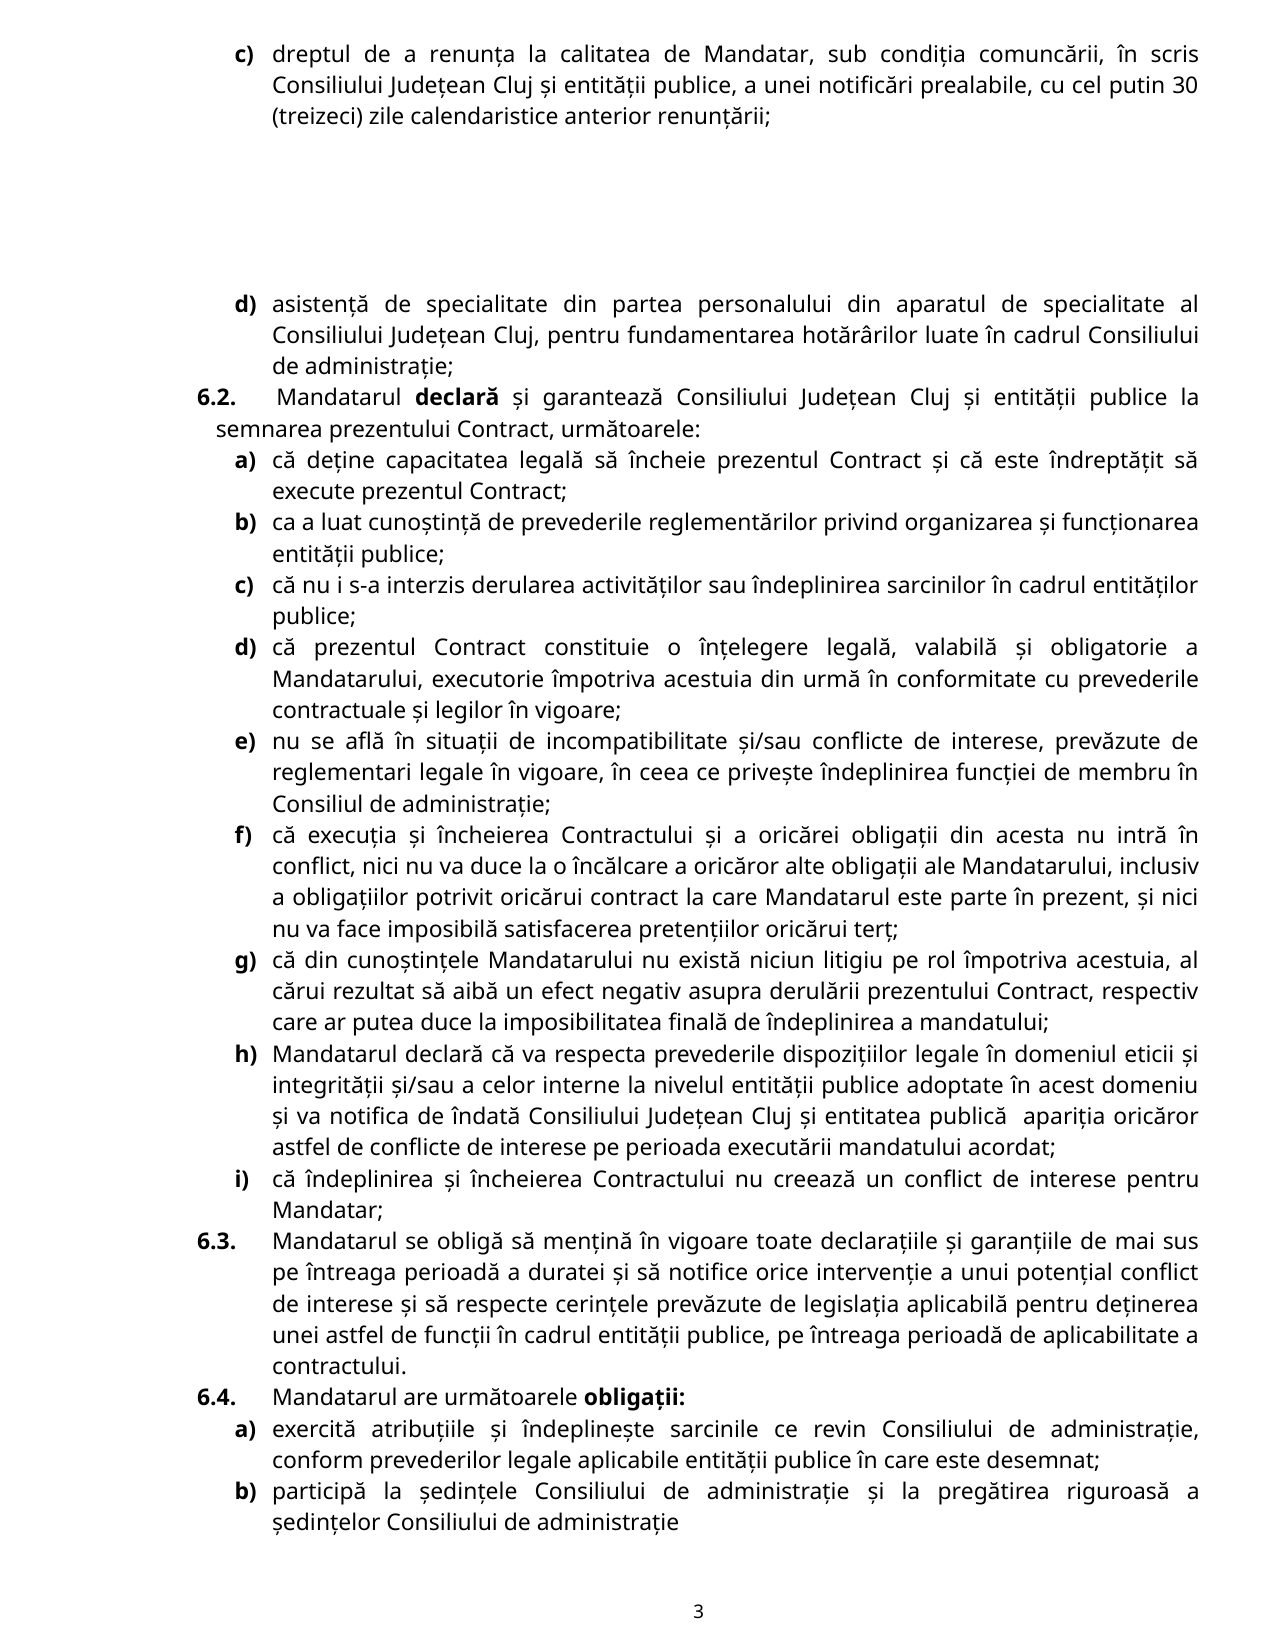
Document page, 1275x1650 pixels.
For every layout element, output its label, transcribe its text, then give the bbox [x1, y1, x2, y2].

list exercită atribuțiile și îndeplinește sarcinile ce revin Consiliului de administrație, conform prevederilor legale aplicabile entității publice în care este desemnat; [234, 1412, 1200, 1475]
list că execuția și încheierea Contractului și a oricărei obligații din acesta nu intră în conflict, nici nu va duce la o încălcare a oricăror alte obligații ale Mandatarului, inclusiv a obligațiilor potrivit oricărui contract la care Mandatarul este parte în prezent, și nici nu va face imposibilă satisfacerea pretențiilor oricărui terț; [234, 819, 1200, 944]
list participă la ședințele Consiliului de administrație și la pregătirea riguroasă a şedinţelor Consiliului de administrație [234, 1475, 1200, 1537]
list că nu i s-a interzis derularea activităților sau îndeplinirea sarcinilor în cadrul entităților publice; [234, 569, 1200, 631]
list dreptul de a renunța la calitatea de Mandatar, sub condiția comuncării, în scris Consiliului Județean Cluj și entității publice, a unei notificări prealabile, cu cel putin 30 (treizeci) zile calendaristice anterior renunțării; [234, 37, 1200, 131]
text 6.2. Mandatarul declară și garantează Consiliului Județean Cluj și entității publice la semnarea prezentului Contract, următoarele: [197, 381, 1200, 444]
list Mandatarul are următoarele obligații: [197, 1381, 1200, 1412]
list Mandatarul se obligă să mențină în vigoare toate declarațiile și garanțiile de mai sus pe întreaga perioadă a duratei și să notifice orice intervenție a unui potențial conflict de interese și să respecte cerințele prevăzute de legislația aplicabilă pentru deținerea unei astfel de funcții în cadrul entității publice, pe întreaga perioadă de aplicabilitate a contractului. [197, 1225, 1200, 1381]
list ca a luat cunoștință de prevederile reglementărilor privind organizarea și funcționarea entității publice; [234, 506, 1200, 569]
list că din cunoștințele Mandatarului nu există niciun litigiu pe rol împotriva acestuia, al cărui rezultat să aibă un efect negativ asupra derulării prezentului Contract, respectiv care ar putea duce la imposibilitatea finală de îndeplinirea a mandatului; [234, 944, 1200, 1037]
list că îndeplinirea și încheierea Contractului nu creează un conflict de interese pentru Mandatar; [234, 1162, 1200, 1225]
list nu se află în situații de incompatibilitate și/sau conflicte de interese, prevăzute de reglementari legale în vigoare, în ceea ce privește îndeplinirea funcției de membru în Consiliul de administrație; [234, 725, 1200, 819]
list că prezentul Contract constituie o înțelegere legală, valabilă și obligatorie a Mandatarului, executorie împotriva acestuia din urmă în conformitate cu prevederile contractuale și legilor în vigoare; [234, 631, 1200, 725]
list asistență de specialitate din partea personalului din aparatul de specialitate al Consiliului Județean Cluj, pentru fundamentarea hotărârilor luate în cadrul Consiliului de administrație; [234, 287, 1200, 381]
list Mandatarul declară că va respecta prevederile dispozițiilor legale în domeniul eticii și integrității și/sau a celor interne la nivelul entității publice adoptate în acest domeniu și va notifica de îndată Consiliului Județean Cluj și entitatea publică apariția oricăror astfel de conflicte de interese pe perioada executării mandatului acordat; [234, 1037, 1200, 1162]
list că deține capacitatea legală să încheie prezentul Contract și că este îndreptățit să execute prezentul Contract; [234, 444, 1200, 506]
